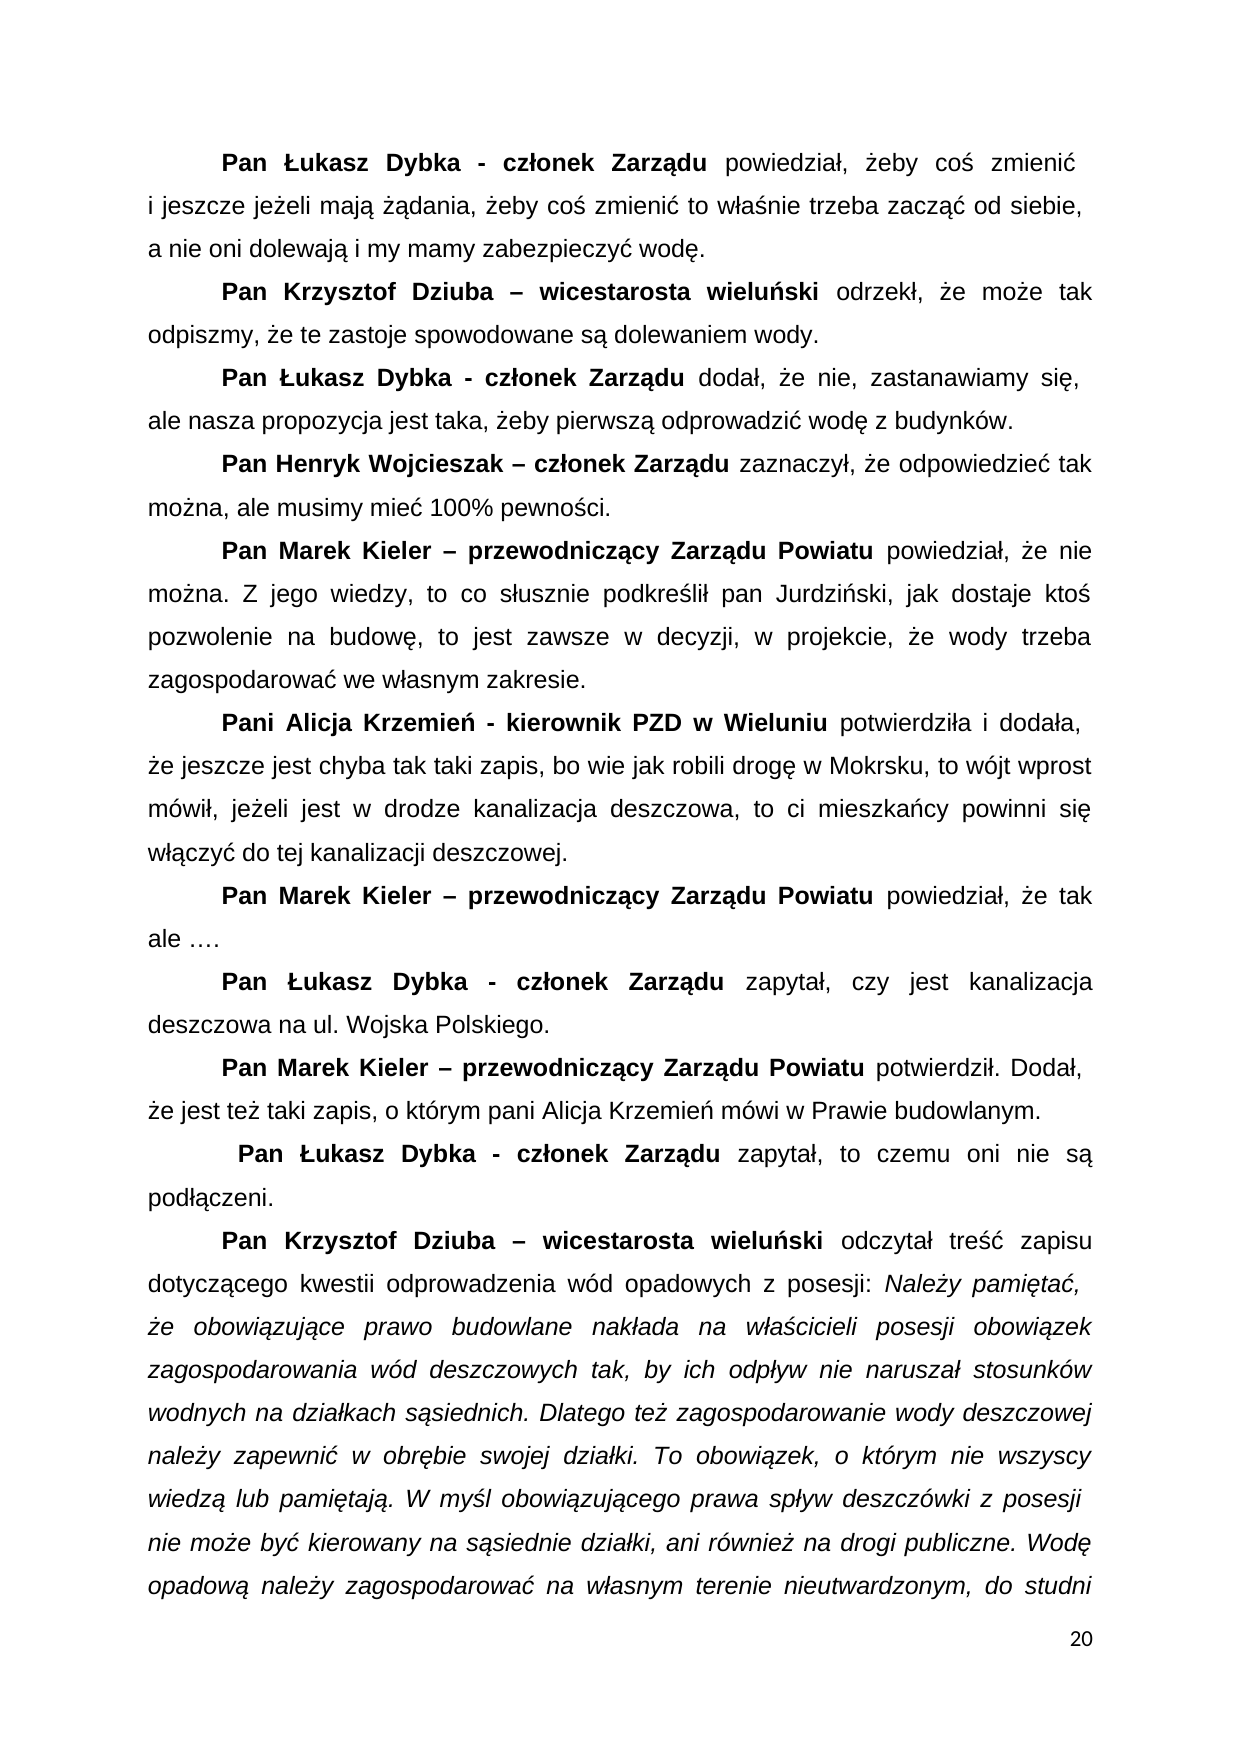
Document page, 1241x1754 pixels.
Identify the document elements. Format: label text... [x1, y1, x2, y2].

text Pan Henryk Wojcieszak – członek Zarządu zaznaczył, że odpowiedzieć tak można, ale musimy mieć 100% pewności. [148, 449, 1093, 521]
text Pan Marek Kieler – przewodniczący Zarządu Powiatu powiedział, że tak ale …. [148, 881, 1093, 953]
text Pan Marek Kieler – przewodniczący Zarządu Powiatu powiedział, że nie można. Z jego wiedzy, to co słusznie podkreślił pan Jurdziński, jak dostaje ktoś pozwolenie na budowę, to jest zawsze w decyzji, w projekcie, że wody trzeba zagospodarować we własnym zakresie. [148, 536, 1093, 694]
text Pan Marek Kieler – przewodniczący Zarządu Powiatu potwierdził. Dodał, że jest też taki zapis, o którym pani Alicja Krzemień mówi w Prawie budowlanym. [148, 1053, 1093, 1125]
text Pani Alicja Krzemień - kierownik PZD w Wieluniu potwierdziła i dodała, że jeszcze jest chyba tak taki zapis, bo wie jak robili drogę w Mokrsku, to wójt wprost mówił, jeżeli jest w drodze kanalizacja deszczowa, to ci mieszkańcy powinni się włączyć do tej kanalizacji deszczowej. [148, 708, 1093, 866]
text Pan Krzysztof Dziuba – wicestarosta wieluński odrzekł, że może tak odpiszmy, że te zastoje spowodowane są dolewaniem wody. [148, 277, 1093, 349]
text Pan Łukasz Dybka - członek Zarządu zapytał, to czemu oni nie są podłączeni. [148, 1139, 1093, 1211]
text Pan Łukasz Dybka - członek Zarządu zapytał, czy jest kanalizacja deszczowa na ul. Wojska Polskiego. [148, 967, 1093, 1039]
text Pan Łukasz Dybka - członek Zarządu dodał, że nie, zastanawiamy się, ale nasza propozycja jest taka, żeby pierwszą odprowadzić wodę z budynków. [148, 363, 1093, 435]
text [148, 1226, 1093, 1599]
text Pan Łukasz Dybka - członek Zarządu powiedział, żeby coś zmienić i jeszcze jeżeli mają żądania, żeby coś zmienić to właśnie trzeba zacząć od siebie, a nie oni dolewają i my mamy zabezpieczyć wodę. [148, 148, 1093, 263]
